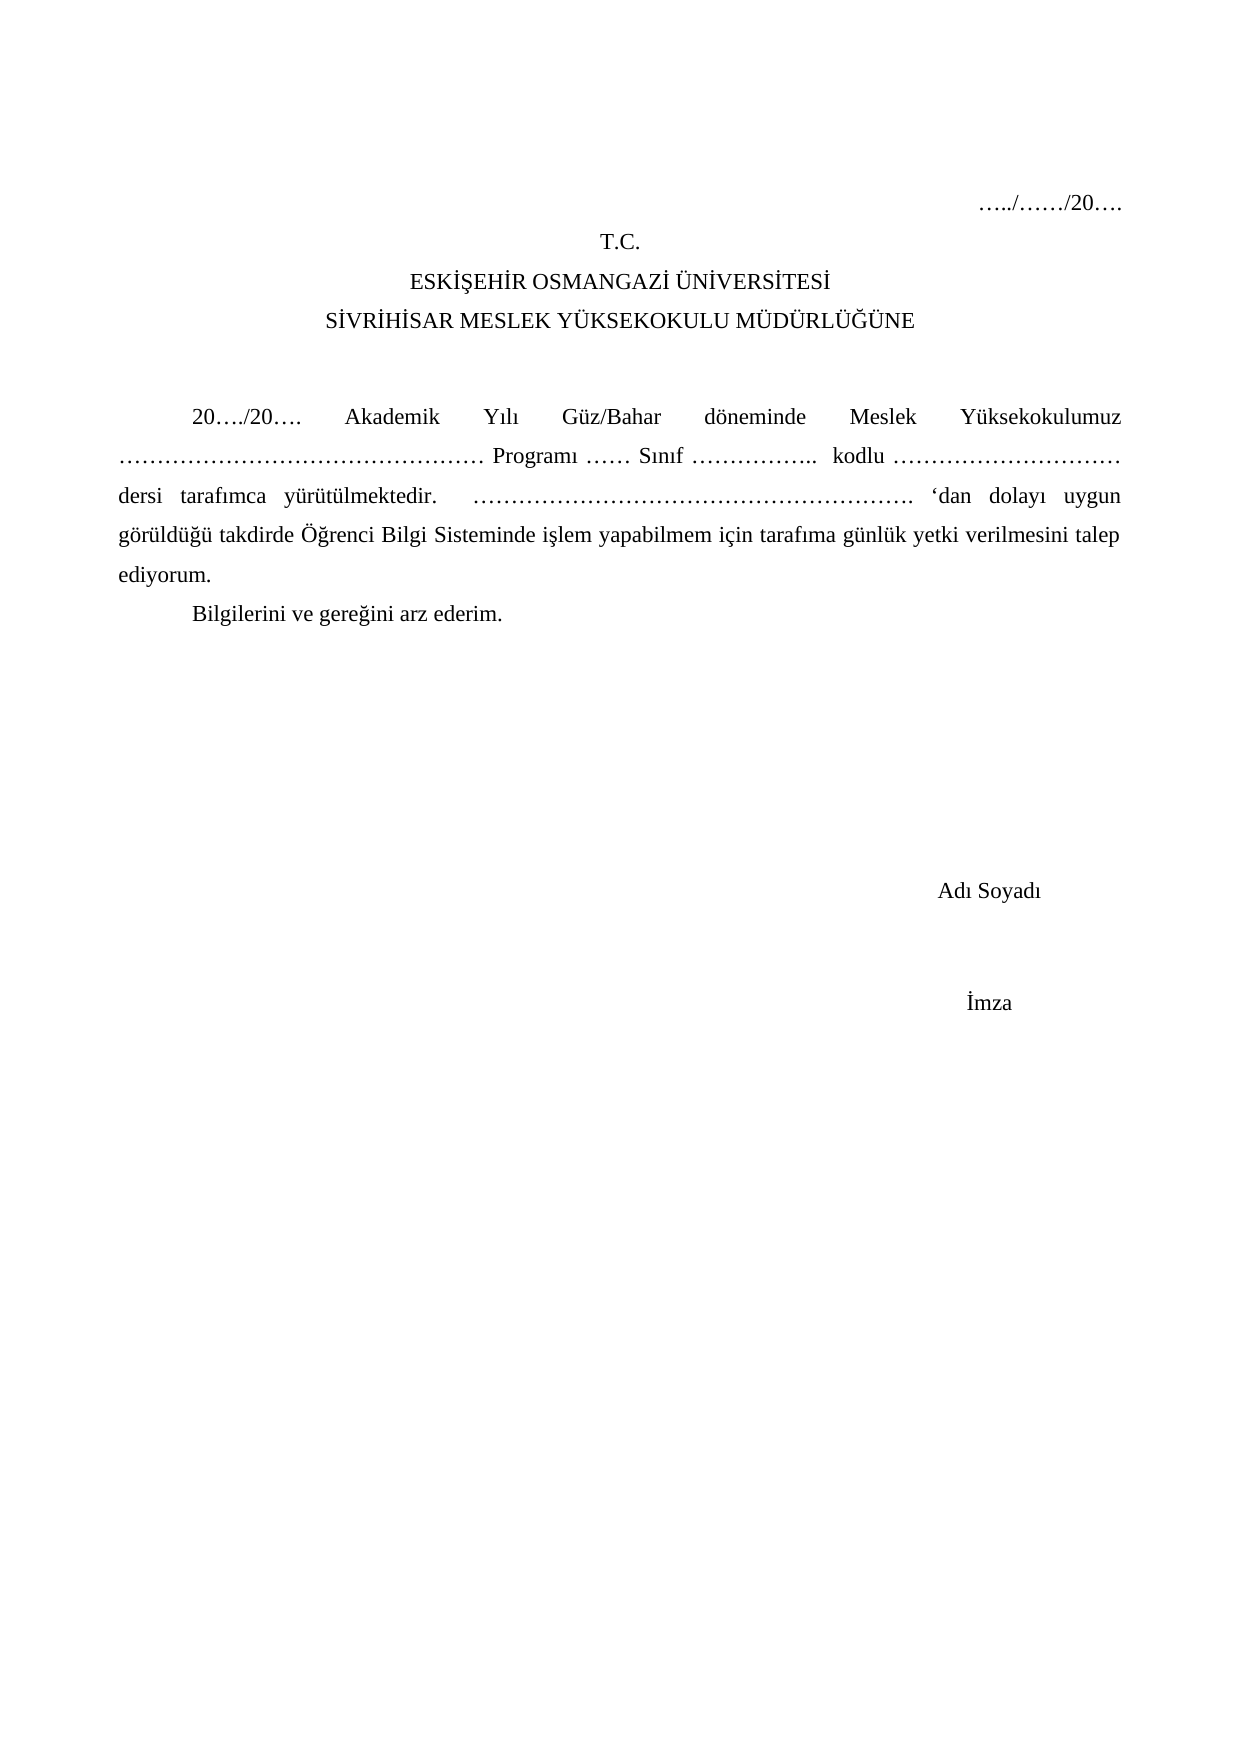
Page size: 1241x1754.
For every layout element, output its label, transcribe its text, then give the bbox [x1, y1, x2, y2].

text Bilgilerini ve gereğini arz ederim. [118, 600, 1122, 627]
text …../……/20…. [118, 189, 1122, 215]
text Adı Soyadı [118, 877, 1122, 903]
text T.C. [118, 228, 1122, 255]
text İmza [118, 989, 1122, 1015]
text 20…./20…. Akademik Yılı Güz/Bahar döneminde Meslek Yüksekokulumuz ………………………………………… Programı …… Sınıf …………….. kodlu ………………………… dersi tarafımca yürütülmektedir. …………………………………………………. ‘dan dolayı uygun görüldüğü takdirde Öğrenci Bilgi Sisteminde işlem yapabilmem için tarafıma günlük yetki verilmesini talep ediyorum. [118, 403, 1122, 587]
text SİVRİHİSAR MESLEK YÜKSEKOKULU MÜDÜRLÜĞÜNE [118, 307, 1122, 334]
text ESKİŞEHİR OSMANGAZİ ÜNİVERSİTESİ [118, 268, 1122, 294]
